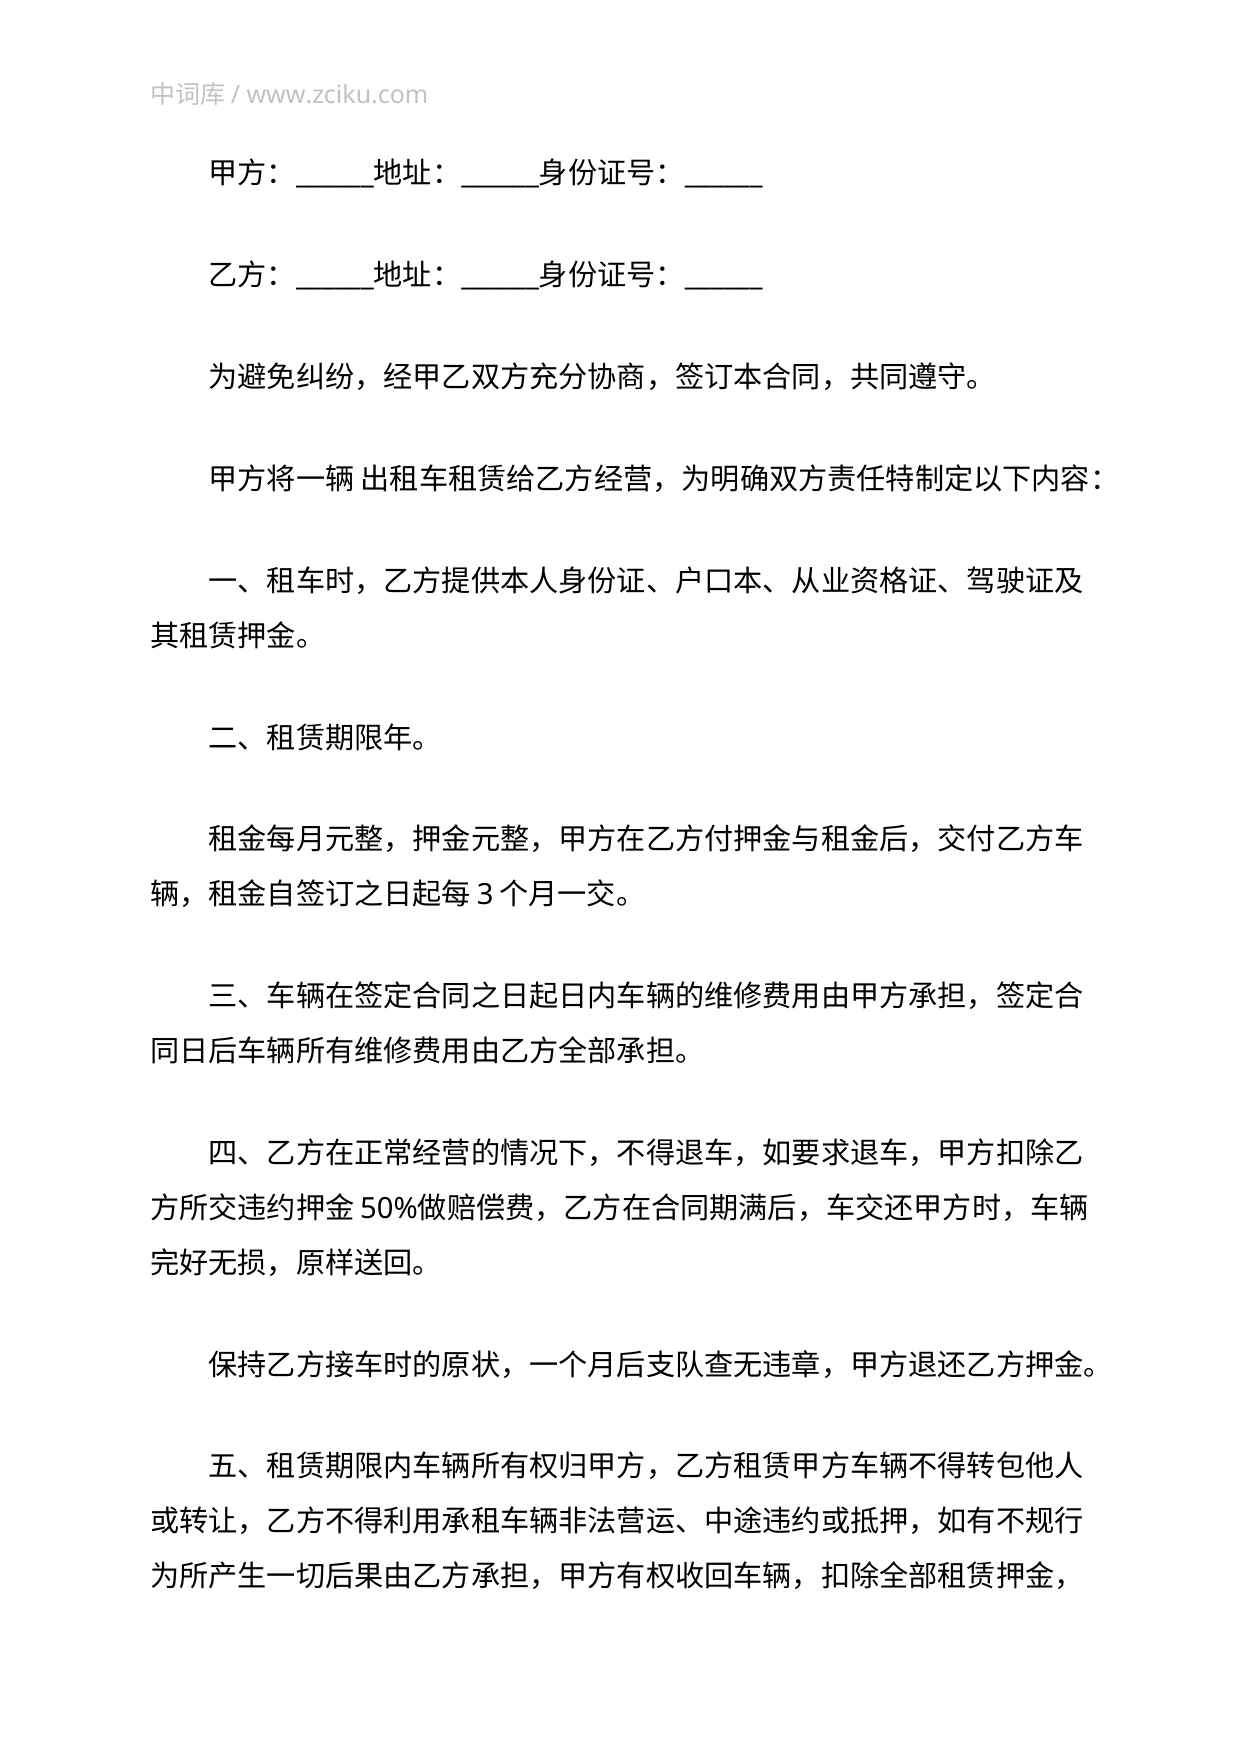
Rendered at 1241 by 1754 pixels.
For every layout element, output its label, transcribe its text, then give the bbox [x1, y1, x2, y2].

text 四、乙方在正常经营的情况下，不得退车，如要求退车，甲方扣除乙方所交违约押金50%做赔偿费，乙方在合同期满后，车交还甲方时，车辆完好无损，原样送回。 [150, 1129, 1090, 1282]
text 甲方将一辆 出租车租赁给乙方经营，为明确双方责任特制定以下内容： [150, 456, 1090, 498]
text 为避免纠纷，经甲乙双方充分协商，签订本合同，共同遵守。 [150, 354, 1090, 396]
text 二、租赁期限年。 [150, 714, 1090, 756]
text 三、车辆在签定合同之日起日内车辆的维修费用由甲方承担，签定合同日后车辆所有维修费用由乙方全部承担。 [150, 973, 1090, 1070]
text 租金每月元整，押金元整，甲方在乙方付押金与租金后，交付乙方车辆，租金自签订之日起每3个月一交。 [150, 816, 1090, 913]
text 乙方：______地址：______身份证号：______ [150, 252, 1090, 294]
text 一、租车时，乙方提供本人身份证、户口本、从业资格证、驾驶证及其租赁押金。 [150, 557, 1090, 655]
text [150, 1443, 1090, 1595]
text 保持乙方接车时的原状，一个月后支队查无违章，甲方退还乙方押金。 [150, 1341, 1090, 1383]
text 甲方：______地址：______身份证号：______ [150, 150, 1090, 192]
